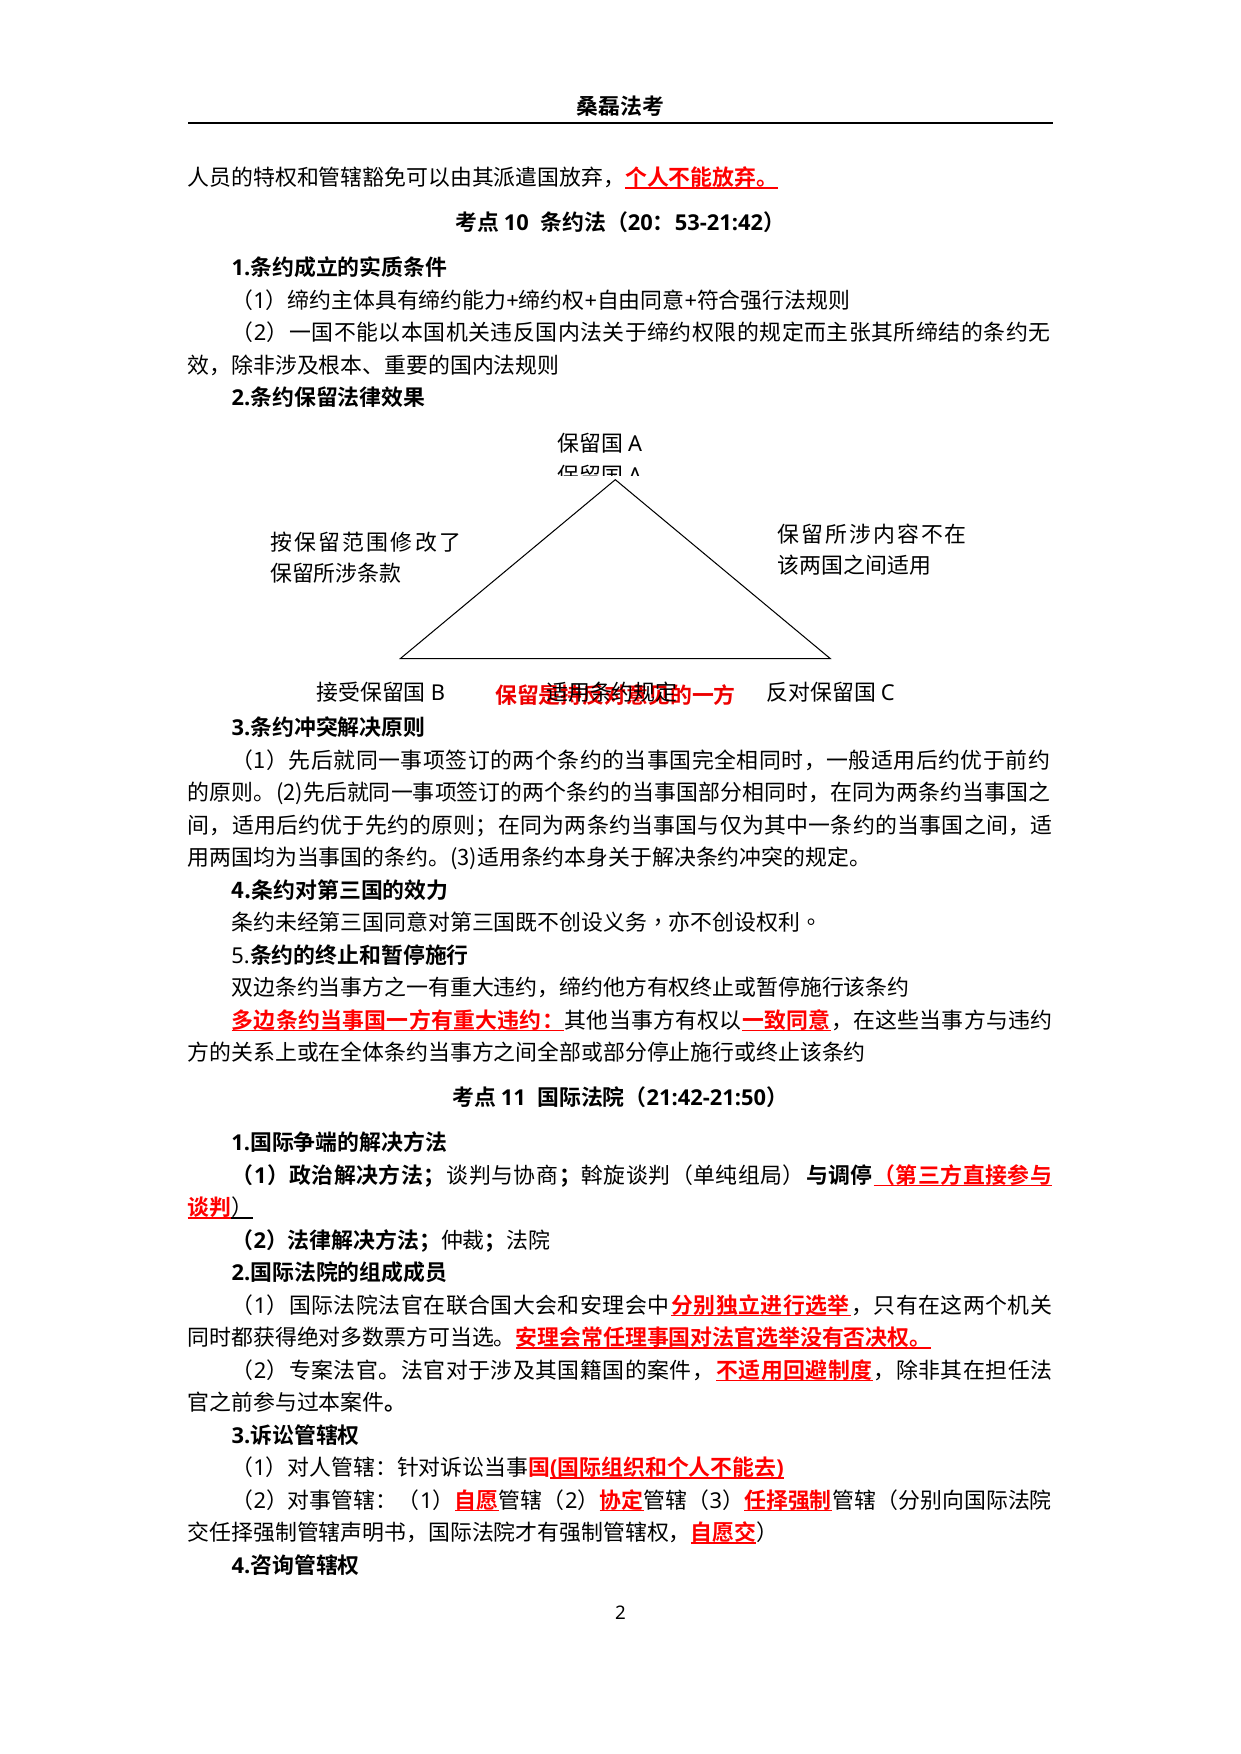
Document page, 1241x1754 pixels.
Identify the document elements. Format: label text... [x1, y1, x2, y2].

text 1.条约成立的实质条件 [187, 250, 1053, 282]
text 4.咨询管辖权 [187, 1547, 1053, 1580]
text 保留是持反对意见的一方 [187, 677, 1053, 710]
text （2）法律解决方法；仲裁；法院 [187, 1222, 1053, 1255]
subtitle 考点10 条约法（20：53-21:42） [187, 205, 1053, 237]
text （2）对事管辖：（1）自愿管辖（2）协定管辖（3）任择强制管辖（分别向国际法院交任择强制管辖声明书，国际法院才有强制管辖权，自愿交） [187, 1482, 1053, 1547]
text 2.条约保留法律效果 [187, 380, 1053, 412]
text （1）国际法院法官在联合国大会和安理会中分别独立进行选举，只有在这两个机关同时都获得绝对多数票方可当选。安理会常任理事国对法官选举没有否决权。 [187, 1287, 1053, 1352]
text （1）缔约主体具有缔约能力+缔约权+自由同意+符合强行法规则 [187, 282, 1053, 315]
text 条约未经第三国同意对第三国既不创设义务，亦不创设权利。 [187, 905, 1053, 937]
text （2）一国不能以本国机关违反国内法关于缔约权限的规定而主张其所缔结的条约无效，除非涉及根本、重要的国内法规则 [187, 315, 1053, 380]
text 2.国际法院的组成成员 [187, 1255, 1053, 1287]
text 3.诉讼管辖权 [187, 1417, 1053, 1450]
text 双边条约当事方之一有重大违约，缔约他方有权终止或暂停施行该条约 [187, 970, 1053, 1002]
text 3.条约冲突解决原则 [187, 710, 1053, 742]
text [187, 160, 1053, 192]
text 5.条约的终止和暂停施行 [187, 937, 1053, 970]
text （2）专案法官。法官对于涉及其国籍国的案件，不适用回避制度，除非其在担任法官之前参与过本案件。 [187, 1352, 1053, 1417]
text 4.条约对第三国的效力 [187, 872, 1053, 905]
text （1）政治解决方法；谈判与协商；斡旋谈判（单纯组局）与调停（第三方直接参与谈判） [187, 1157, 1053, 1222]
text （1）先后就同一事项签订的两个条约的当事国完全相同时，一般适用后约优于前约的原则。(2)先后就同一事项签订的两个条约的当事国部分相同时，在同为两条约当事国之间，适用后约优于先约的原则；在同为两条约当事国与仅为其中一条约的当事国之间，适用两国均为当事国的条约。(3)适用条约本身关于解决条约冲突的规定。 [187, 742, 1053, 872]
text 多边条约当事国一方有重大违约：其他当事方有权以一致同意，在这些当事方与违约方的关系上或在全体条约当事方之间全部或部分停止施行或终止该条约 [187, 1002, 1053, 1067]
text 1.国际争端的解决方法 [187, 1125, 1053, 1157]
text （1）对人管辖：针对诉讼当事国(国际组织和个人不能去) [187, 1450, 1053, 1482]
subtitle 考点11 国际法院（21:42-21:50） [187, 1080, 1053, 1112]
